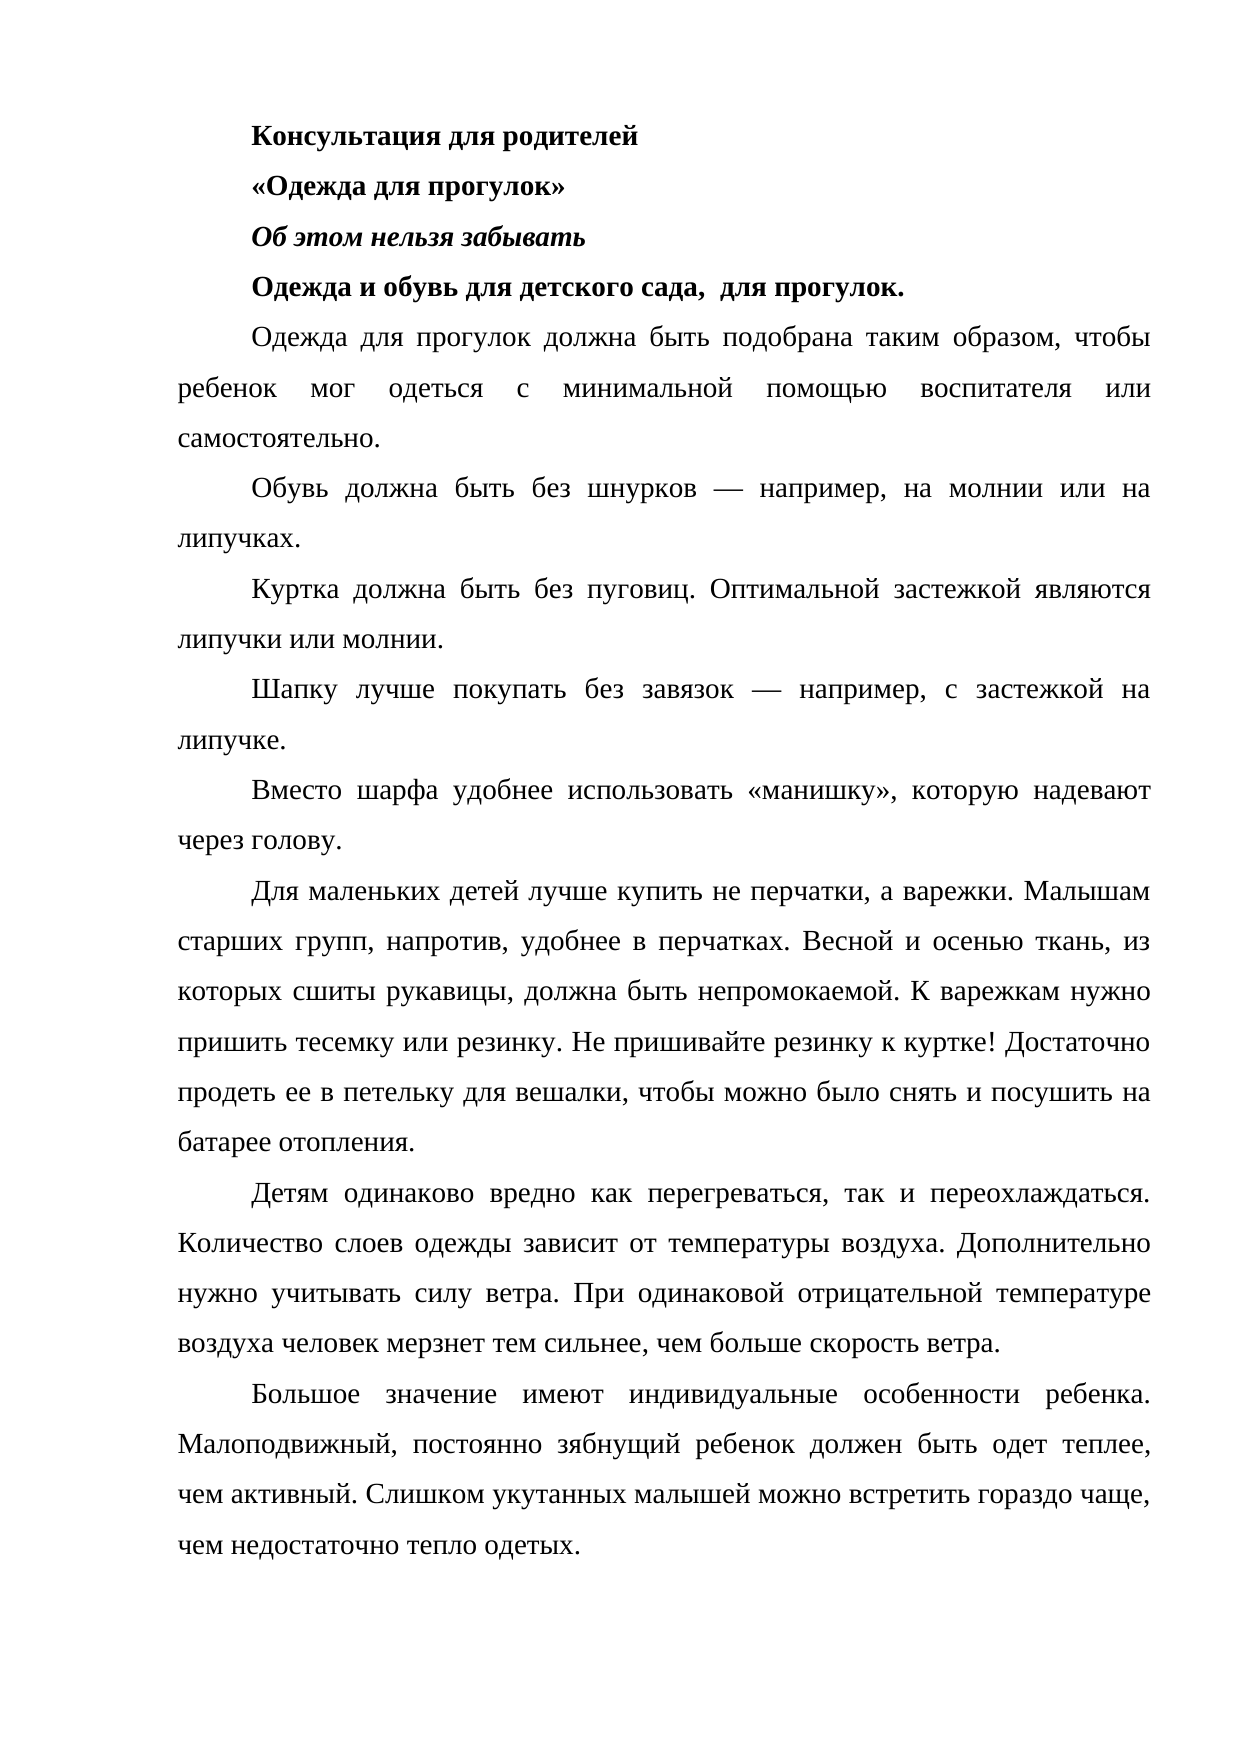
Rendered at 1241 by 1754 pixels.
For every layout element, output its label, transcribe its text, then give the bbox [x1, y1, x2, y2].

text Шапку лучше покупать без завязок — например, с застежкой на липучке. [177, 672, 1152, 755]
text Об этом нельзя забывать [177, 219, 1152, 252]
text Одежда и обувь для детского сада, для прогулок. [177, 269, 1152, 303]
text Вместо шарфа удобнее использовать «манишку», которую надевают через голову. [177, 772, 1152, 856]
text Куртка должна быть без пуговиц. Оптимальной застежкой являются липучки или молнии. [177, 571, 1152, 655]
text Обувь должна быть без шнурков — например, на молнии или на липучках. [177, 470, 1152, 554]
text Большое значение имеют индивидуальные особенности ребенка. Малоподвижный, постоянно зябнущий ребенок должен быть одет теплее, чем активный. Слишком укутанных малышей можно встретить гораздо чаще, чем недостаточно тепло одетых. [177, 1376, 1152, 1560]
text Для маленьких детей лучше купить не перчатки, а варежки. Малышам старших групп, напротив, удобнее в перчатках. Весной и осенью ткань, из которых сшиты рукавицы, должна быть непромокаемой. К варежкам нужно пришить тесемку или резинку. Не пришивайте резинку к куртке! Достаточно продеть ее в петельку для вешалки, чтобы можно было снять и посушить на батарее отопления. [177, 873, 1152, 1158]
text Одежда для прогулок должна быть подобрана таким образом, чтобы ребенок мог одеться с минимальной помощью воспитателя или самостоятельно. [177, 319, 1152, 453]
text «Одежда для прогулок» [177, 168, 1152, 202]
text Детям одинаково вредно как перегреваться, так и переохлаждаться. Количество слоев одежды зависит от температуры воздуха. Дополнительно нужно учитывать силу ветра. При одинаковой отрицательной температуре воздуха человек мерзнет тем сильнее, чем больше скорость ветра. [177, 1175, 1152, 1359]
text Консультация для родителей [177, 118, 1152, 152]
